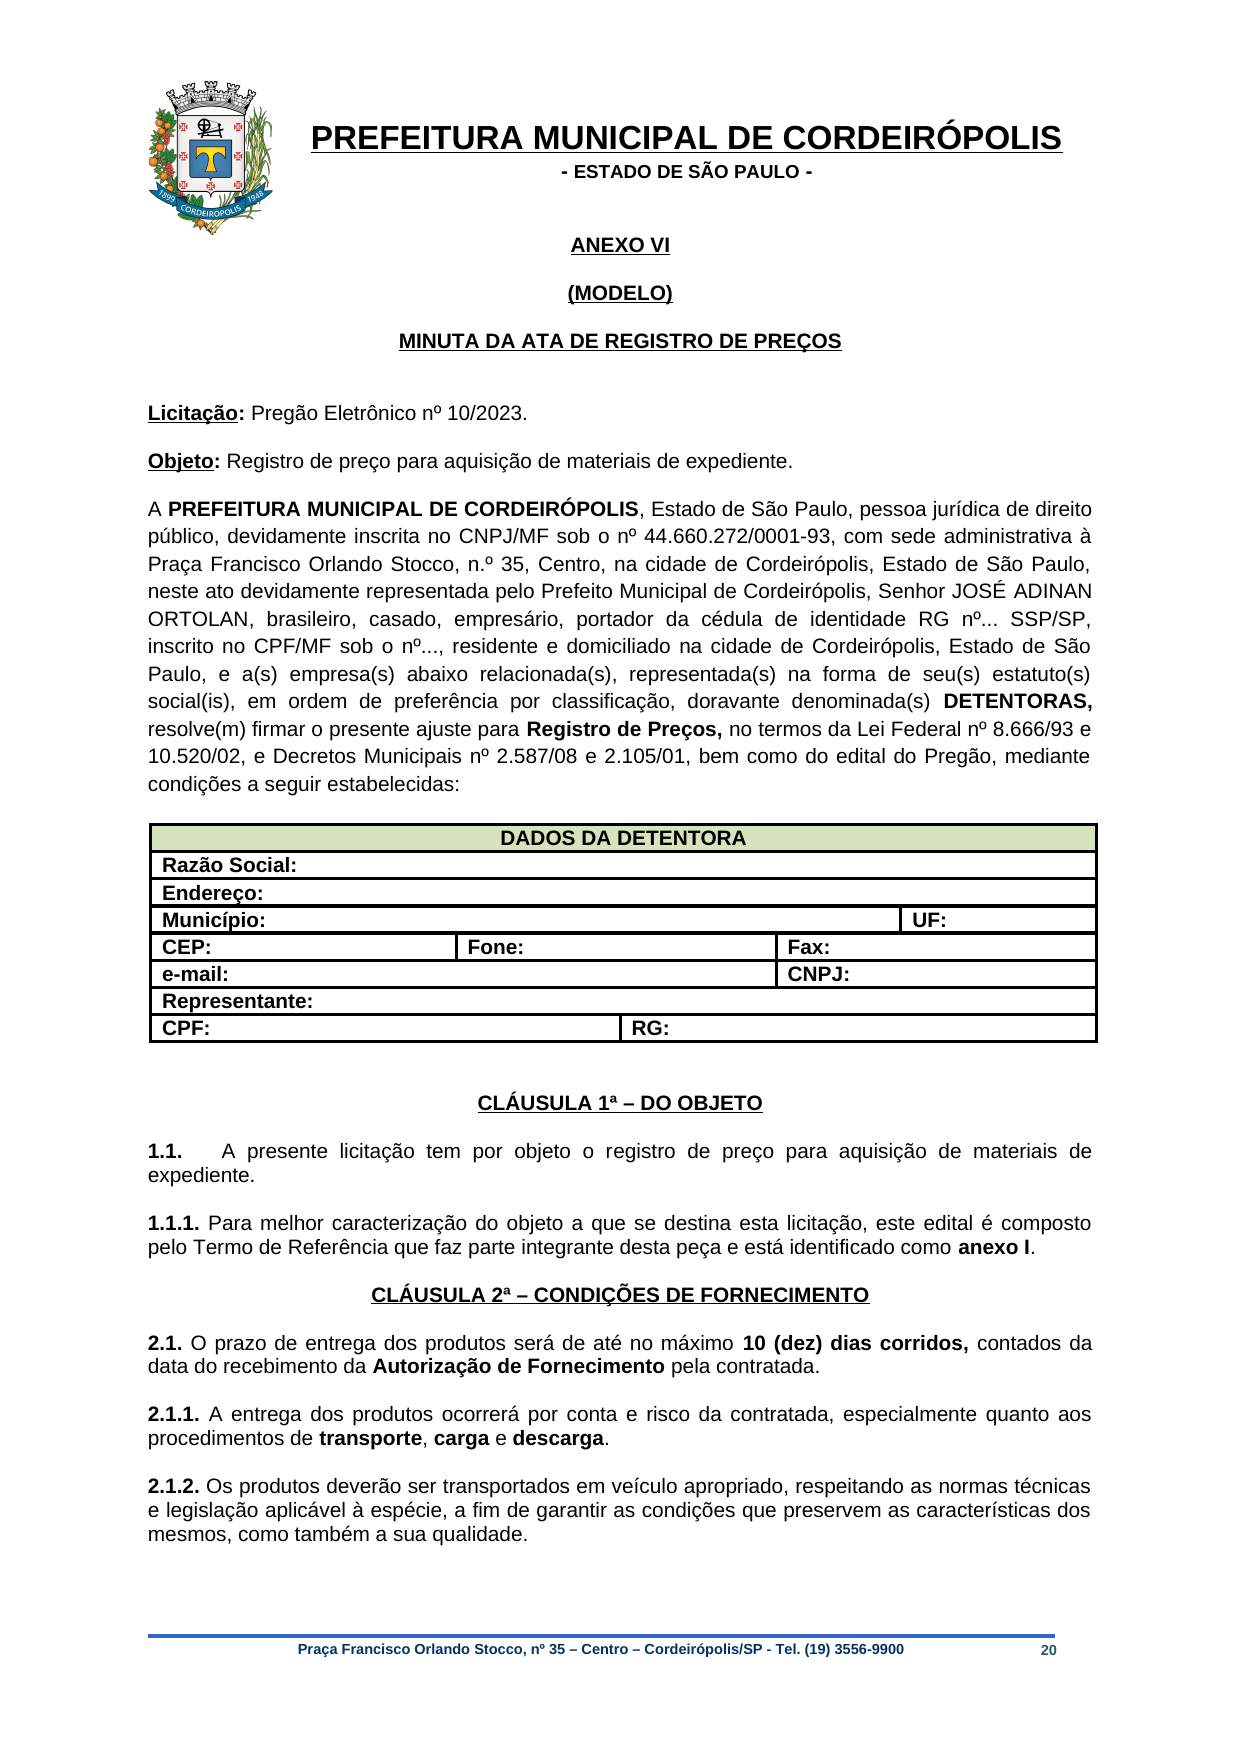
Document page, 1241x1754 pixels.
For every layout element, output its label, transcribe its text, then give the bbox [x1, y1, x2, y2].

text ANEXO VI [148, 233, 1093, 257]
text 2.1.1. A entrega dos produtos ocorrerá por conta e risco da contratada, especialmente quanto aos procedimentos de transporte, carga e descarga. [148, 1402, 1092, 1450]
table_cell CEP: [152, 935, 455, 958]
title MINUTA DA ATA DE REGISTRO DE PREÇOS [148, 329, 1092, 353]
table_cell Representante: [152, 989, 1095, 1013]
list A presente licitação tem por objeto o registro de preço para aquisição de materiais de expediente. [148, 1139, 1092, 1187]
table_cell Fax: [778, 935, 1095, 958]
table_cell CPF: [152, 1016, 619, 1040]
title CLÁUSULA 1ª – DO OBJETO [148, 1091, 1092, 1115]
text 1.1.1. Para melhor caracterização do objeto a que se destina esta licitação, este edital é composto pelo Termo de Referência que faz parte integrante desta peça e está identificado como anexo I. [148, 1211, 1092, 1258]
table_cell Fone: [458, 935, 775, 958]
table_cell UF: [902, 908, 1095, 931]
text 2.1. O prazo de entrega dos produtos será de até no máximo 10 (dez) dias corridos, contados da data do recebimento da Autorização de Fornecimento pela contratada. [148, 1330, 1092, 1378]
table_cell e-mail: [152, 962, 775, 986]
table_cell Razão Social: [152, 853, 1095, 877]
table_cell Município: [152, 908, 899, 931]
table_cell CNPJ: [778, 962, 1095, 986]
title Objeto: Registro de preço para aquisição de materiais de expediente. [148, 449, 1092, 473]
table_cell Endereço: [152, 880, 1095, 904]
table_cell RG: [622, 1016, 1095, 1040]
text Licitação: Pregão Eletrônico nº 10/2023. [148, 401, 1092, 425]
title CLÁUSULA 2ª – CONDIÇÕES DE FORNECIMENTO [148, 1282, 1092, 1306]
picture [148, 81, 273, 233]
text 2.1.2. Os produtos deverão ser transportados em veículo apropriado, respeitando as normas técnicas e legislação aplicável à espécie, a fim de garantir as condições que preservem as características dos mesmos, como também a sua qualidade. [148, 1474, 1092, 1546]
table_header DADOS DA DETENTORA [152, 826, 1095, 850]
title (MODELO) [148, 281, 1093, 305]
title A PREFEITURA MUNICIPAL DE CORDEIRÓPOLIS, Estado de São Paulo, pessoa jurídica de direito público, devidamente inscrita no CNPJ/MF sob o nº 44.660.272/0001-93, com sede administrativa à Praça Francisco Orlando Stocco, n.º 35, Centro, na cidade de Cordeirópolis, Estado de São Paulo, neste ato devidamente representada pelo Prefeito Municipal de Cordeirópolis, Senhor JOSÉ ADINAN ORTOLAN, brasileiro, casado, empresário, portador da cédula de identidade RG nº... SSP/SP, inscrito no CPF/MF sob o nº..., residente e domiciliado na cidade de Cordeirópolis, Estado de São Paulo, e a(s) empresa(s) abaixo relacionada(s), representada(s) na forma de seu(s) estatuto(s) social(is), em ordem de preferência por classificação, doravante denominada(s) DETENTORAS, resolve(m) firmar o presente ajuste para Registro de Preços, no termos da Lei Federal nº 8.666/93 e 10.520/02, e Decretos Municipais nº 2.587/08 e 2.105/01, bem como do edital do Pregão, mediante condições a seguir estabelecidas: [148, 497, 1092, 796]
